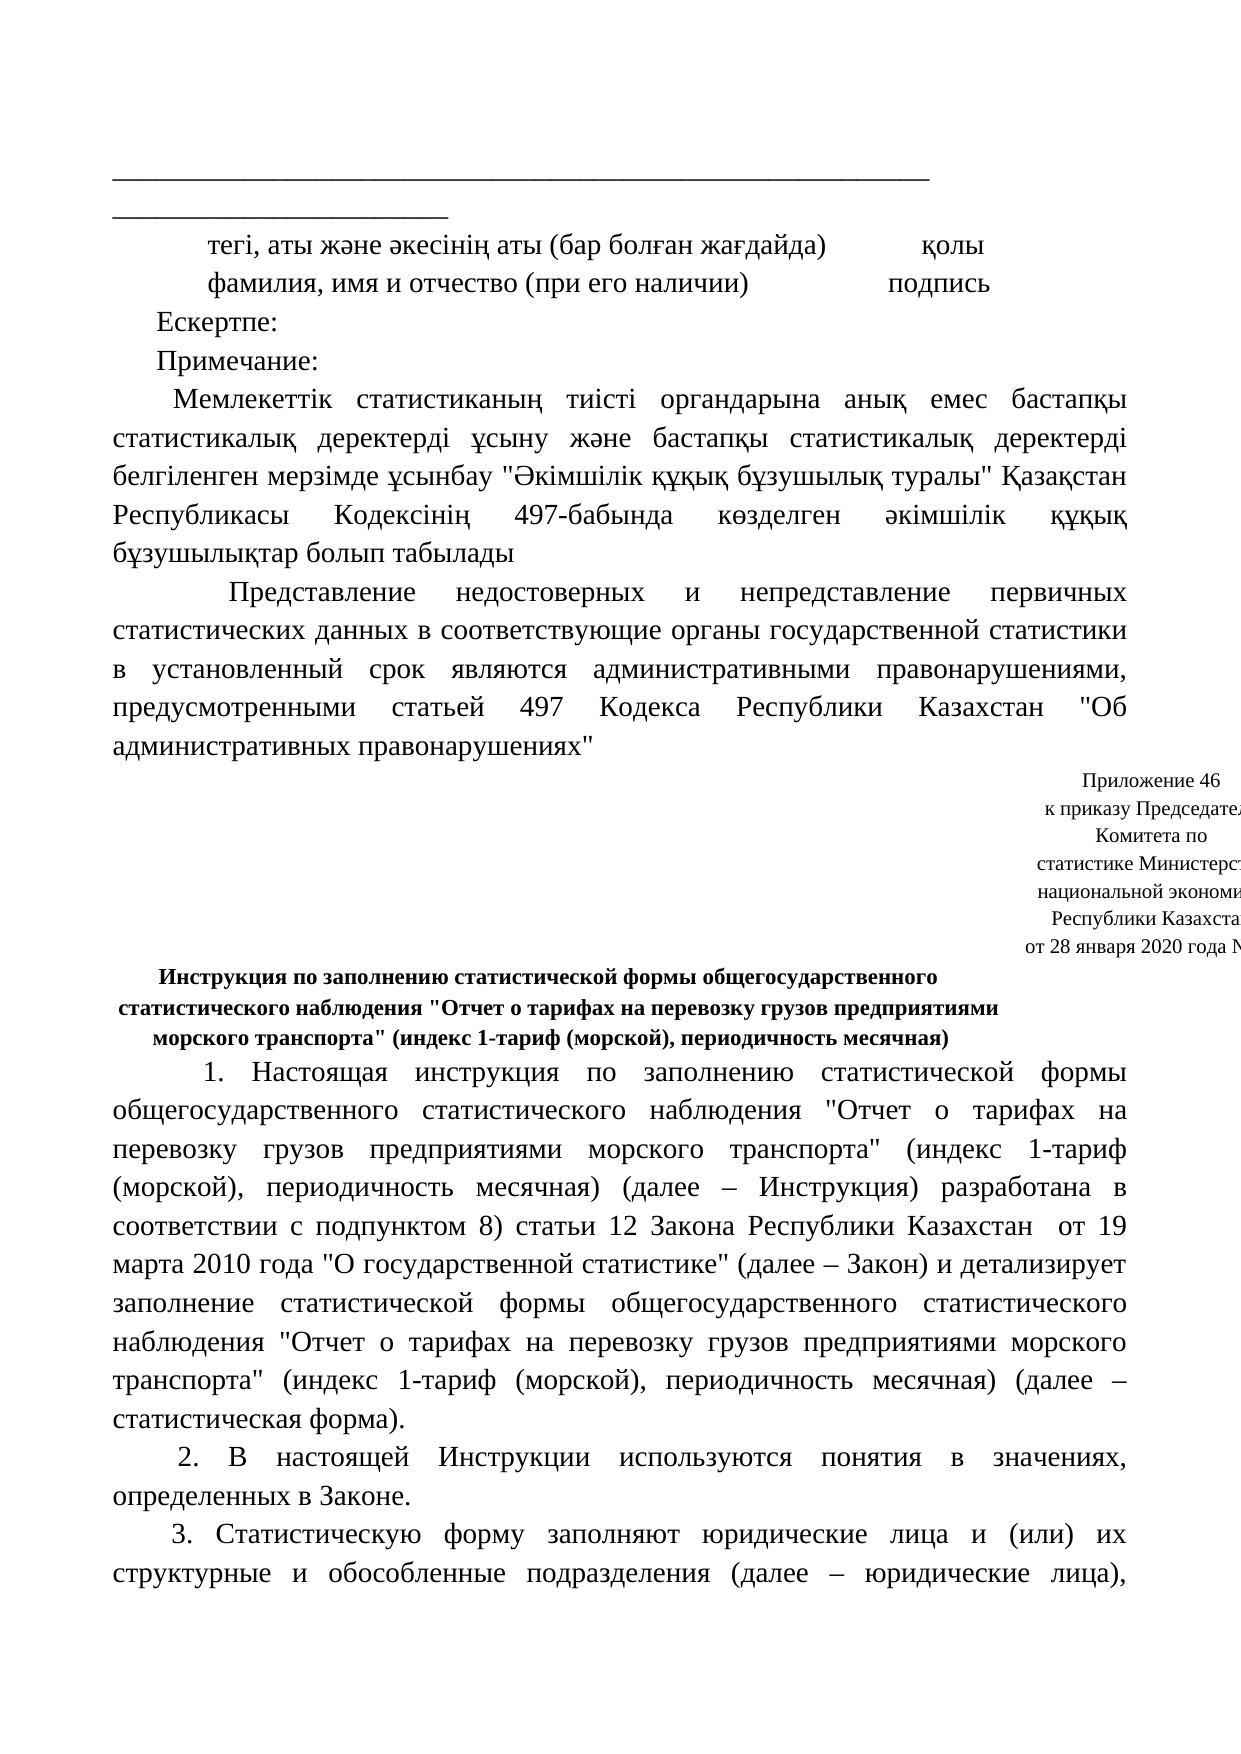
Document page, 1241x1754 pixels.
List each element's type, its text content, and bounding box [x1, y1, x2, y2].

text Представление недостоверных и непредставление первичных статистических данных в соответствующие органы государственной статистики в установленный срок являются административными правонарушениями, предусмотренными статьей 497 Кодекса Республики Казахстан "Об административных правонарушениях" [112, 574, 1128, 762]
text 2. В настоящей Инструкции используются понятия в значениях, определенных в Законе. [112, 1439, 1128, 1511]
text 1. Настоящая инструкция по заполнению статистической формы общегосударственного статистического наблюдения "Отчет о тарифах на перевозку грузов предприятиями морского транспорта" (индекс 1-тариф (морской), периодичность месячная) (далее – Инструкция) разработана в соответствии с подпунктом 8) статьи 12 Закона Республики Казахстан от 19 марта 2010 года "О государственной статистике" (далее – Закон) и детализирует заполнение статистической формы общегосударственного статистического наблюдения "Отчет о тарифах на перевозку грузов предприятиями морского транспорта" (индекс 1-тариф (морской), периодичность месячная) (далее – статистическая форма). [112, 1054, 1128, 1434]
text Инструкция по заполнению статистической формы общегосударственного статистического наблюдения "Отчет о тарифах на перевозку грузов предприятиями морского транспорта" (индекс 1-тариф (морской), периодичность месячная) [112, 963, 1128, 1050]
text Примечание: [112, 343, 1128, 376]
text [112, 1516, 1128, 1588]
text Ескертпе: [112, 304, 1128, 338]
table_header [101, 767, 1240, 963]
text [112, 227, 1128, 261]
text Мемлекеттік статистиканың тиісті органдарына анық емес бастапқы статистикалық деректерді ұсыну және бастапқы статистикалық деректерді белгіленген мерзімде ұсынбау "Әкімшілік құқық бұзушылық туралы" Қазақстан Республикасы Кодексінің 497-бабында көзделген әкімшілік құқық бұзушылықтар болып табылады [112, 381, 1128, 569]
text ________________________________________________________ _______________________ [112, 150, 1128, 222]
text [112, 266, 1128, 299]
